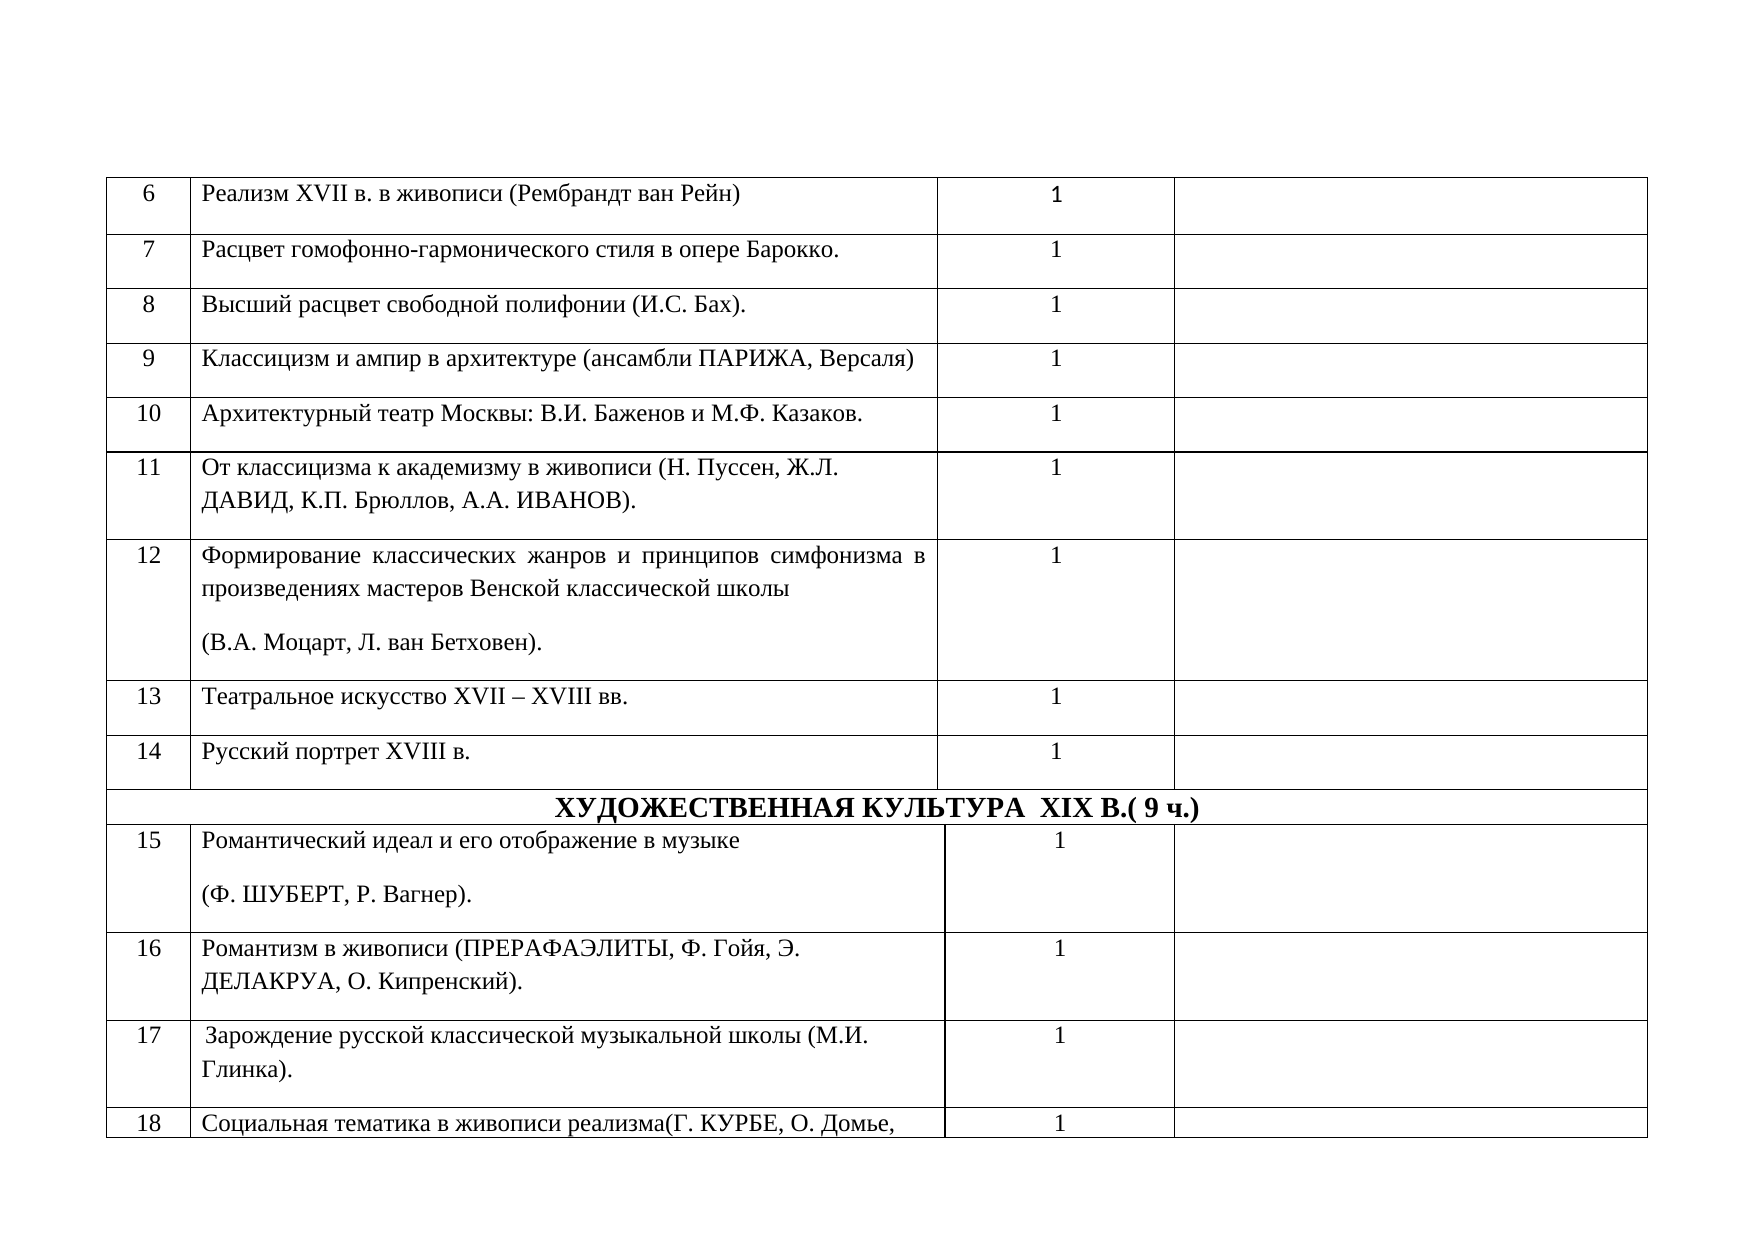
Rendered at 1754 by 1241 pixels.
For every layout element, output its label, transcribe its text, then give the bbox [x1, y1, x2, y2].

table_cell 12 [107, 540, 190, 680]
table_cell От классицизма к академизму в живописи (Н. Пуссен, Ж.Л. ДАВИД, К.П. Брюллов, А.А. ИВАНОВ). [191, 453, 937, 539]
table_cell Архитектурный театр Москвы: В.И. Баженов и М.Ф. Казаков. [191, 398, 937, 451]
table_cell 1 [938, 289, 1174, 342]
table_cell [1175, 235, 1647, 288]
table_cell 17 [107, 1021, 190, 1107]
table_cell Классицизм и ампир в архитектуре (ансамбли ПАРИЖА, Версаля) [191, 344, 937, 397]
table_cell 13 [107, 681, 190, 735]
table_cell 1 [938, 344, 1174, 397]
table_cell Театральное искусство XVII – XVIII вв. [191, 681, 937, 735]
table_cell Романтический идеал и его отображение в музыке (Ф. ШУБЕРТ, Р. Вагнер). [191, 825, 944, 932]
table_cell [1175, 736, 1647, 789]
table_cell [1175, 289, 1647, 342]
table_cell Реализм XVII в. в живописи (Рембрандт ван Рейн) [191, 178, 937, 233]
table_cell 10 [107, 398, 190, 451]
table_cell ХУДОЖЕСТВЕННАЯ КУЛЬТУРА XIX В.( 9 ч.) [107, 790, 1647, 824]
table_cell 1 [938, 540, 1174, 680]
table_cell [1175, 1108, 1647, 1137]
table_cell 14 [107, 736, 190, 789]
table_cell 7 [107, 235, 190, 288]
table_cell 1 [946, 1021, 1174, 1107]
table_cell 6 [107, 178, 190, 233]
table_cell [1175, 1021, 1647, 1107]
table_cell Высший расцвет свободной полифонии (И.С. Бах). [191, 289, 937, 342]
table_cell [1175, 540, 1647, 680]
table_cell 1 [938, 235, 1174, 288]
table_cell 1 [938, 681, 1174, 735]
table_cell [1175, 398, 1647, 451]
table_cell Зарождение русской классической музыкальной школы (М.И. Глинка). [191, 1021, 944, 1107]
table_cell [191, 1108, 944, 1137]
table_cell 1 [938, 736, 1174, 789]
table_cell 16 [107, 933, 190, 1019]
table_cell Формирование классических жанров и принципов симфонизма в произведениях мастеров Венской классической школы (В.А. Моцарт, Л. ван Бетховен). [191, 540, 937, 680]
table_cell 15 [107, 825, 190, 932]
table_cell 11 [107, 453, 190, 539]
table_cell [1175, 933, 1647, 1019]
table_cell 18 [107, 1108, 190, 1137]
table_cell 9 [107, 344, 190, 397]
table_cell [1175, 453, 1647, 539]
table_cell 1 [938, 178, 1174, 233]
table_cell Романтизм в живописи (ПРЕРАФАЭЛИТЫ, Ф. Гойя, Э. ДЕЛАКРУА, О. Кипренский). [191, 933, 944, 1019]
table_cell [1175, 344, 1647, 397]
table_cell 1 [938, 453, 1174, 539]
table_cell [1175, 681, 1647, 735]
table_cell 8 [107, 289, 190, 342]
table_cell 1 [938, 398, 1174, 451]
table_cell 1 [946, 933, 1174, 1019]
table_cell 1 [946, 1108, 1174, 1137]
table_cell Расцвет гомофонно-гармонического стиля в опере Барокко. [191, 235, 937, 288]
table_cell [1175, 178, 1647, 233]
table_cell Русский портрет XVIII в. [191, 736, 937, 789]
table_cell 1 [946, 825, 1174, 932]
table_cell [1175, 825, 1647, 932]
